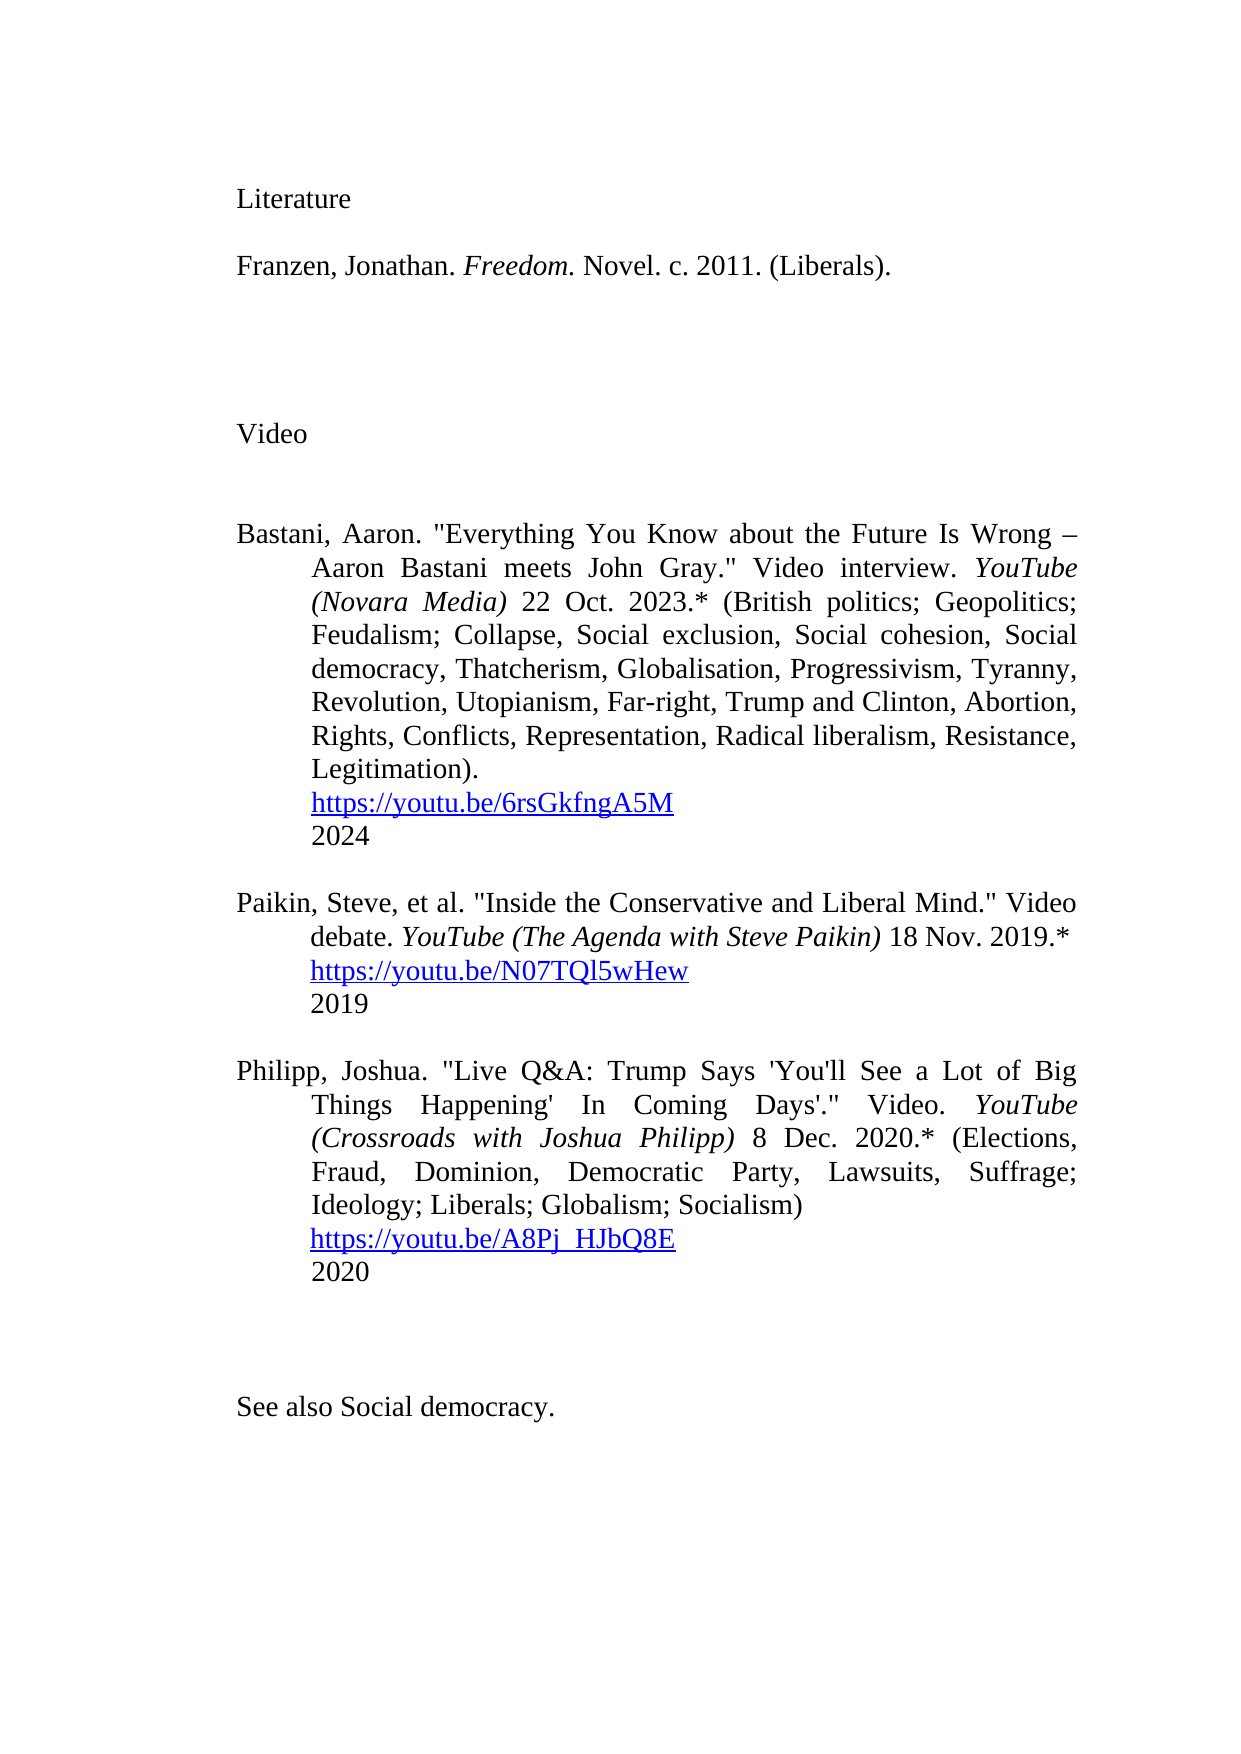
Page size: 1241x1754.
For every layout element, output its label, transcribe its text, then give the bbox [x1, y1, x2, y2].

text Philipp, Joshua. "Live Q&A: Trump Says 'You'll See a Lot of Big Things Happening' In Coming Days'." Video. YouTube (Crossroads with Joshua Philipp) 8 Dec. 2020.* (Elections, Fraud, Dominion, Democratic Party, Lawsuits, Suffrage; Ideology; Liberals; Globalism; Socialism) [236, 1053, 1078, 1221]
text Bastani, Aaron. "Everything You Know about the Future Is Wrong – Aaron Bastani meets John Gray." Video interview. YouTube (Novara Media) 22 Oct. 2023.* (British politics; Geopolitics; Feudalism; Collapse, Social exclusion, Social cohesion, Social democracy, Thatcherism, Globalisation, Progressivism, Tyranny, Revolution, Utopianism, Far-right, Trump and Clinton, Abortion, Rights, Conflicts, Representation, Radical liberalism, Resistance, Legitimation). [236, 517, 1078, 785]
text 2024 [236, 818, 1078, 852]
text https://youtu.be/6rsGkfngA5M [236, 785, 1078, 818]
text https://youtu.be/N07TQl5wHew [236, 953, 1078, 986]
text 2019 [236, 986, 1078, 1020]
text Video [236, 416, 1078, 449]
text 2020 [236, 1254, 1078, 1288]
text See also Social democracy. [236, 1389, 1078, 1422]
text Literature [236, 181, 1078, 215]
text Franzen, Jonathan. Freedom. Novel. c. 2011. (Liberals). [236, 248, 1078, 282]
text Paikin, Steve, et al. "Inside the Conservative and Liberal Mind." Video debate. YouTube (The Agenda with Steve Paikin) 18 Nov. 2019.* [236, 886, 1078, 953]
text https://youtu.be/A8Pj_HJbQ8E [310, 1221, 1078, 1254]
